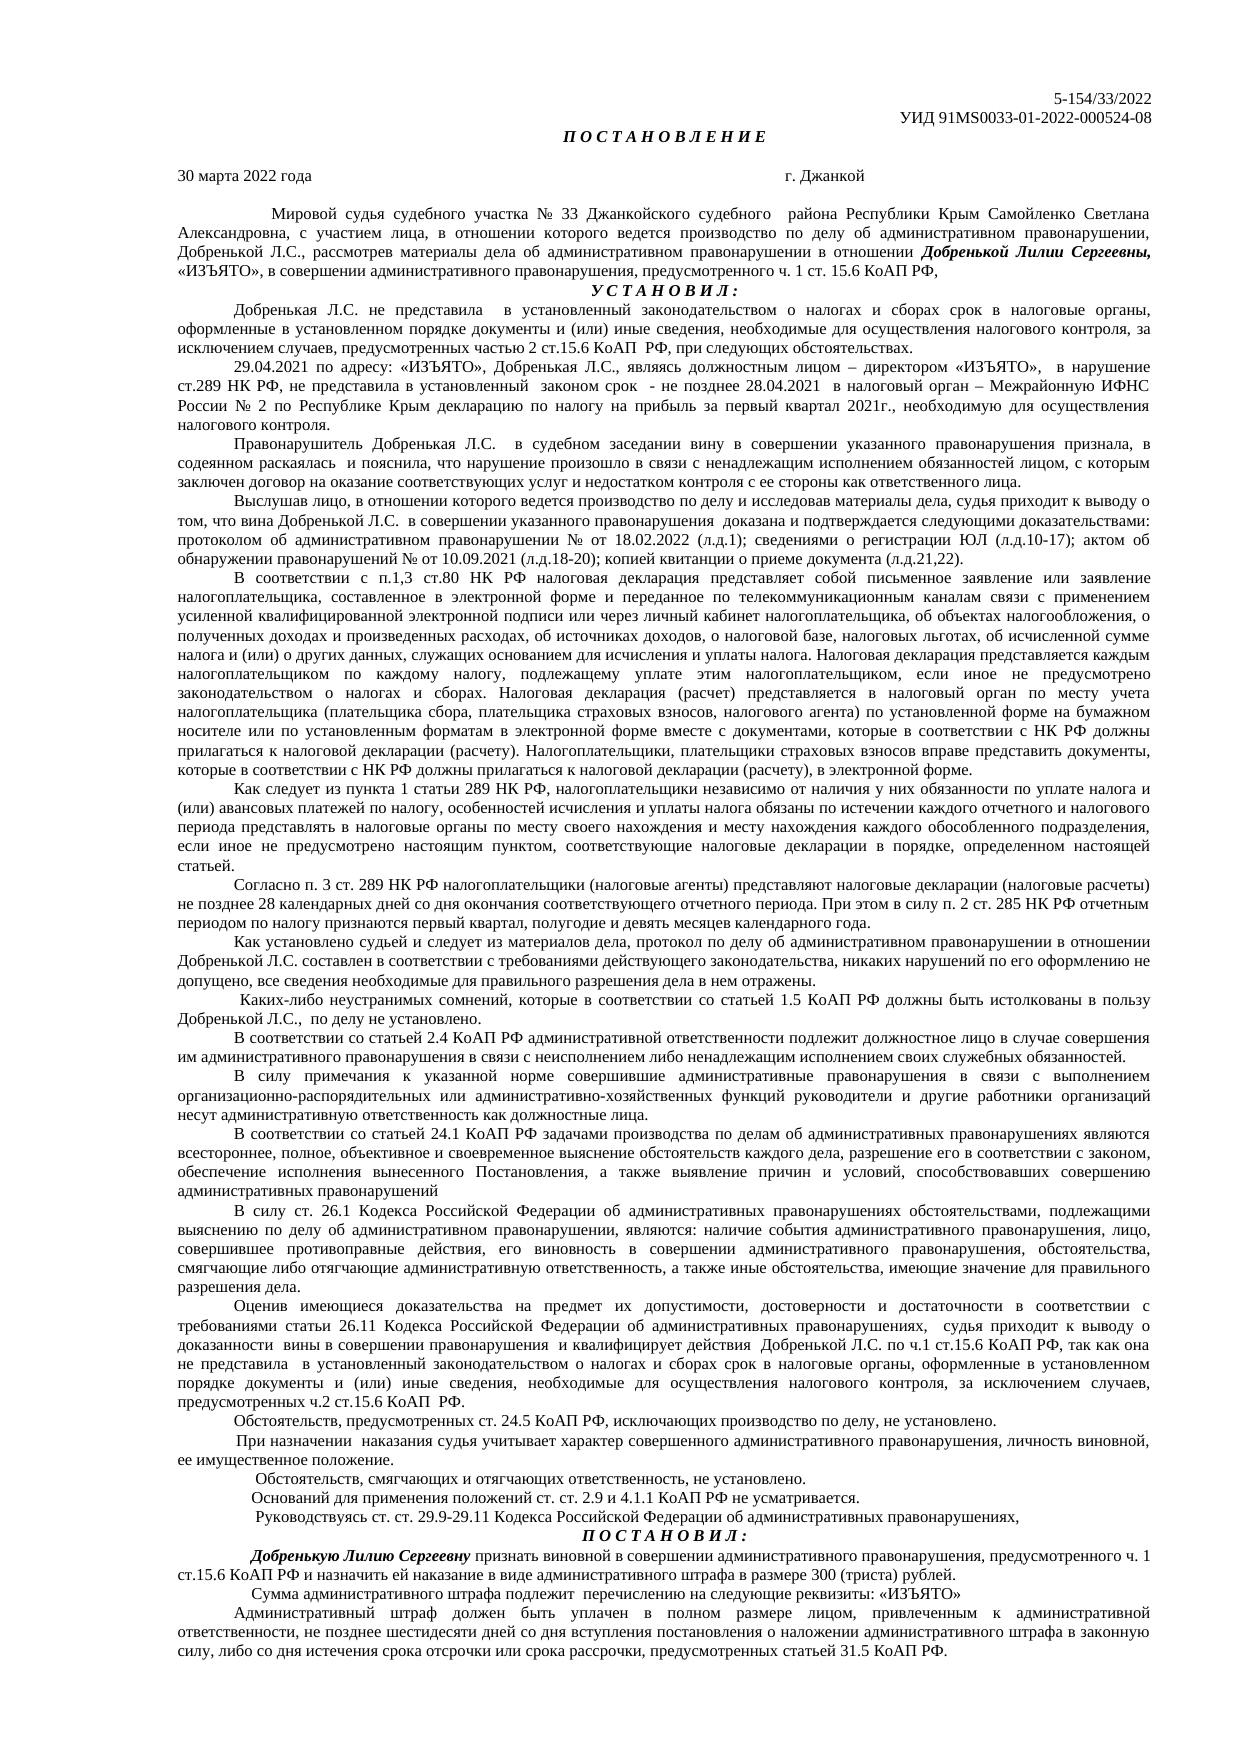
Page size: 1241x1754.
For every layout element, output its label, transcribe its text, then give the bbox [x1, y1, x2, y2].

text При назначении наказания судья учитывает характер совершенного административного правонарушения, личность виновной, ее имущественное положение. [177, 1430, 1152, 1469]
text П О С Т А Н О В И Л : [177, 1526, 1152, 1545]
text В соответствии со статьей 2.4 КоАП РФ административной ответственности подлежит должностное лицо в случае совершения им административного правонарушения в связи с неисполнением либо ненадлежащим исполнением своих служебных обязанностей. [177, 1028, 1152, 1066]
text Согласно п. 3 ст. 289 НК РФ налогоплательщики (налоговые агенты) представляют налоговые декларации (налоговые расчеты) не позднее 28 календарных дней со дня окончания соответствующего отчетного периода. При этом в силу п. 2 ст. 285 НК РФ отчетным периодом по налогу признаются первый квартал, полугодие и девять месяцев календарного года. [177, 874, 1152, 932]
text 30 марта 2022 года г. Джанкой [177, 165, 1152, 184]
text Обстоятельств, смягчающих и отягчающих ответственность, не установлено. [177, 1469, 1152, 1488]
text Добренькую Лилию Сергеевну признать виновной в совершении административного правонарушения, предусмотренного ч. 1 ст.15.6 КоАП РФ и назначить ей наказание в виде административного штрафа в размере 300 (триста) рублей. [177, 1545, 1152, 1584]
text Как следует из пункта 1 статьи 289 НК РФ, налогоплательщики независимо от наличия у них обязанности по уплате налога и (или) авансовых платежей по налогу, особенностей исчисления и уплаты налога обязаны по истечении каждого отчетного и налогового периода представлять в налоговые органы по месту своего нахождения и месту нахождения каждого обособленного подразделения, если иное не предусмотрено настоящим пунктом, соответствующие налоговые декларации в порядке, определенном настоящей статьей. [177, 779, 1152, 874]
text Административный штраф должен быть уплачен в полном размере лицом, привлеченным к административной ответственности, не позднее шестидесяти дней со дня вступления постановления о наложении административного штрафа в законную силу, либо со дня истечения срока отсрочки или срока рассрочки, предусмотренных статьей 31.5 КоАП РФ. [177, 1603, 1152, 1660]
text Правонарушитель Добренькая Л.С. в судебном заседании вину в совершении указанного правонарушения признала, в содеянном раскаялась и пояснила, что нарушение произошло в связи с ненадлежащим исполнением обязанностей лицом, с которым заключен договор на оказание соответствующих услуг и недостатком контроля с ее стороны как ответственного лица. [177, 434, 1152, 491]
text В соответствии с п.1,3 ст.80 НК РФ налоговая декларация представляет собой письменное заявление или заявление налогоплательщика, составленное в электронной форме и переданное по телекоммуникационным каналам связи с применением усиленной квалифицированной электронной подписи или через личный кабинет налогоплательщика, об объектах налогообложения, о полученных доходах и произведенных расходах, об источниках доходов, о налоговой базе, налоговых льготах, об исчисленной сумме налога и (или) о других данных, служащих основанием для исчисления и уплаты налога. Налоговая декларация представляется каждым налогоплательщиком по каждому налогу, подлежащему уплате этим налогоплательщиком, если иное не предусмотрено законодательством о налогах и сборах. Налоговая декларация (расчет) представляется в налоговый орган по месту учета налогоплательщика (плательщика сбора, плательщика страховых взносов, налогового агента) по установленной форме на бумажном носителе или по установленным форматам в электронной форме вместе с документами, которые в соответствии с НК РФ должны прилагаться к налоговой декларации (расчету). Налогоплательщики, плательщики страховых взносов вправе представить документы, которые в соответствии с НК РФ должны прилагаться к налоговой декларации (расчету), в электронной форме. [177, 568, 1152, 779]
text Мировой судья судебного участка № 33 Джанкойского судебного района Республики Крым Самойленко Светлана Александровна, с участием лица, в отношении которого ведется производство по делу об административном правонарушении, Добренькой Л.С., рассмотрев материалы дела об административном правонарушении в отношении Добренькой Лилии Сергеевны, «ИЗЪЯТО», в совершении административного правонарушения, предусмотренного ч. 1 ст. 15.6 КоАП РФ, [177, 204, 1152, 280]
text Сумма административного штрафа подлежит перечислению на следующие реквизиты: «ИЗЪЯТО» [177, 1584, 1152, 1603]
text В силу ст. 26.1 Кодекса Российской Федерации об административных правонарушениях обстоятельствами, подлежащими выяснению по делу об административном правонарушении, являются: наличие события административного правонарушения, лицо, совершившее противоправные действия, его виновность в совершении административного правонарушения, обстоятельства, смягчающие либо отягчающие административную ответственность, а также иные обстоятельства, имеющие значение для правильного разрешения дела. [177, 1200, 1152, 1296]
text Руководствуясь ст. ст. 29.9-29.11 Кодекса Российской Федерации об административных правонарушениях, [177, 1507, 1152, 1526]
text Как установлено судьей и следует из материалов дела, протокол по делу об административном правонарушении в отношении Добренькой Л.С. составлен в соответствии с требованиями действующего законодательства, никаких нарушений по его оформлению не допущено, все сведения необходимые для правильного разрешения дела в нем отражены. [177, 932, 1152, 989]
text В соответствии со статьей 24.1 КоАП РФ задачами производства по делам об административных правонарушениях являются всестороннее, полное, объективное и своевременное выяснение обстоятельств каждого дела, разрешение его в соответствии с законом, обеспечение исполнения вынесенного Постановления, а также выявление причин и условий, способствовавших совершению административных правонарушений [177, 1124, 1152, 1200]
text У С Т А Н О В И Л : [177, 280, 1152, 299]
text 29.04.2021 по адресу: «ИЗЪЯТО», Добренькая Л.С., являясь должностным лицом – директором «ИЗЪЯТО», в нарушение ст.289 НК РФ, не представила в установленный законом срок - не позднее 28.04.2021 в налоговый орган – Межрайонную ИФНС России № 2 по Республике Крым декларацию по налогу на прибыль за первый квартал 2021г., необходимую для осуществления налогового контроля. [177, 357, 1152, 434]
text Оценив имеющиеся доказательства на предмет их допустимости, достоверности и достаточности в соответствии с требованиями статьи 26.11 Кодекса Российской Федерации об административных правонарушениях, судья приходит к выводу о доказанности вины в совершении правонарушения и квалифицирует действия Добренькой Л.С. по ч.1 ст.15.6 КоАП РФ, так как она не представила в установленный законодательством о налогах и сборах срок в налоговые органы, оформленные в установленном порядке документы и (или) иные сведения, необходимые для осуществления налогового контроля, за исключением случаев, предусмотренных ч.2 ст.15.6 КоАП РФ. [177, 1296, 1152, 1411]
text Обстоятельств, предусмотренных ст. 24.5 КоАП РФ, исключающих производство по делу, не установлено. [177, 1411, 1152, 1430]
text П О С Т А Н О В Л Е Н И Е [177, 127, 1152, 146]
text 5-154/33/2022 [177, 89, 1152, 108]
text УИД 91MS0033-01-2022-000524-08 [177, 108, 1152, 127]
text Каких-либо неустранимых сомнений, которые в соответствии со статьей 1.5 КоАП РФ должны быть истолкованы в пользу Добренькой Л.С., по делу не установлено. [177, 989, 1152, 1028]
text Выслушав лицо, в отношении которого ведется производство по делу и исследовав материалы дела, судья приходит к выводу о том, что вина Добренькой Л.С. в совершении указанного правонарушения доказана и подтверждается следующими доказательствами: протоколом об административном правонарушении № от 18.02.2022 (л.д.1); сведениями о регистрации ЮЛ (л.д.10-17); актом об обнаружении правонарушений № от 10.09.2021 (л.д.18-20); копией квитанции о приеме документа (л.д.21,22). [177, 491, 1152, 568]
text В силу примечания к указанной норме совершившие административные правонарушения в связи с выполнением организационно-распорядительных или административно-хозяйственных функций руководители и другие работники организаций несут административную ответственность как должностные лица. [177, 1066, 1152, 1124]
text Добренькая Л.С. не представила в установленный законодательством о налогах и сборах срок в налоговые органы, оформленные в установленном порядке документы и (или) иные сведения, необходимые для осуществления налогового контроля, за исключением случаев, предусмотренных частью 2 ст.15.6 КоАП РФ, при следующих обстоятельствах. [177, 299, 1152, 357]
text Оснований для применения положений ст. ст. 2.9 и 4.1.1 КоАП РФ не усматривается. [177, 1488, 1152, 1507]
